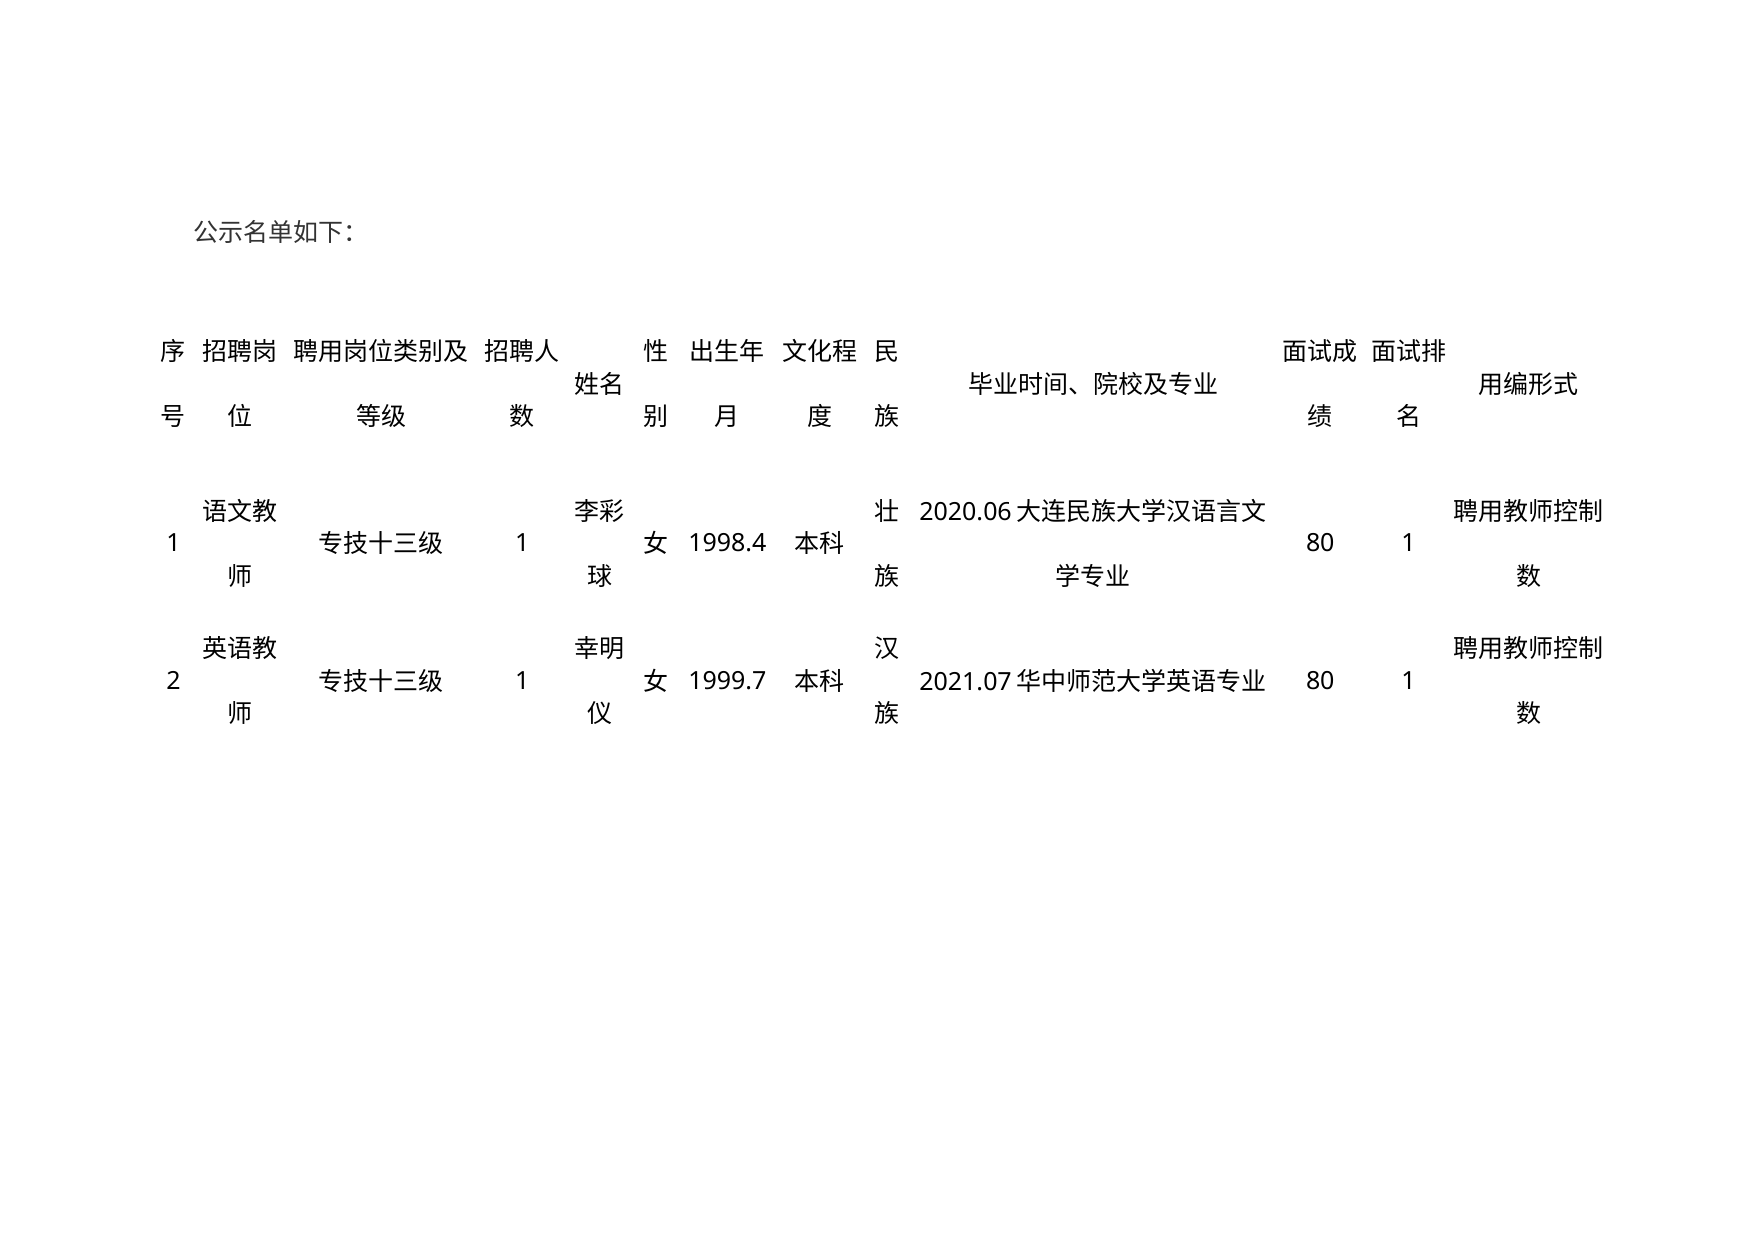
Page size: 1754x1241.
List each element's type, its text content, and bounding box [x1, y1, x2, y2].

table_cell 专技十三级 [284, 611, 478, 748]
table_cell 聘用教师控制数 [1453, 611, 1604, 748]
table_cell 1 [478, 473, 566, 611]
table_cell 1998.4 [679, 473, 775, 611]
table_cell 80 [1276, 473, 1364, 611]
table_cell 1 [478, 611, 566, 748]
table_header 面试排名 [1364, 292, 1452, 473]
table_cell 2 [150, 611, 196, 748]
table_cell 女 [633, 611, 679, 748]
table_cell 1 [1364, 611, 1452, 748]
table_cell 80 [1276, 611, 1364, 748]
table_cell 幸明仪 [566, 611, 633, 748]
table_cell 壮族 [864, 473, 909, 611]
table_cell 专技十三级 [284, 473, 478, 611]
table_header 姓名 [566, 292, 633, 473]
table_cell 汉族 [864, 611, 909, 748]
table_cell 聘用教师控制数 [1453, 473, 1604, 611]
table_cell 女 [633, 473, 679, 611]
table_cell 本科 [775, 473, 863, 611]
table_cell 2020.06大连民族大学汉语言文学专业 [910, 473, 1276, 611]
text 公示名单如下： [150, 198, 1604, 263]
table_header 民族 [864, 292, 909, 473]
table_cell 1 [1364, 473, 1452, 611]
table_header 招聘人数 [478, 292, 566, 473]
table_cell 语文教师 [196, 473, 284, 611]
table_header 序号 [150, 292, 196, 473]
table_cell 1 [150, 473, 196, 611]
table_cell 2021.07华中师范大学英语专业 [910, 611, 1276, 748]
table_header 毕业时间、院校及专业 [910, 292, 1276, 473]
table_header 文化程度 [775, 292, 863, 473]
table_header 出生年月 [679, 292, 775, 473]
table_cell 1999.7 [679, 611, 775, 748]
table_header 用编形式 [1453, 292, 1604, 473]
table_header 面试成绩 [1276, 292, 1364, 473]
table_cell 英语教师 [196, 611, 284, 748]
table_header 招聘岗位 [196, 292, 284, 473]
table_cell 本科 [775, 611, 863, 748]
table_header 聘用岗位类别及等级 [284, 292, 478, 473]
table_header 性别 [633, 292, 679, 473]
table_cell 李彩球 [566, 473, 633, 611]
